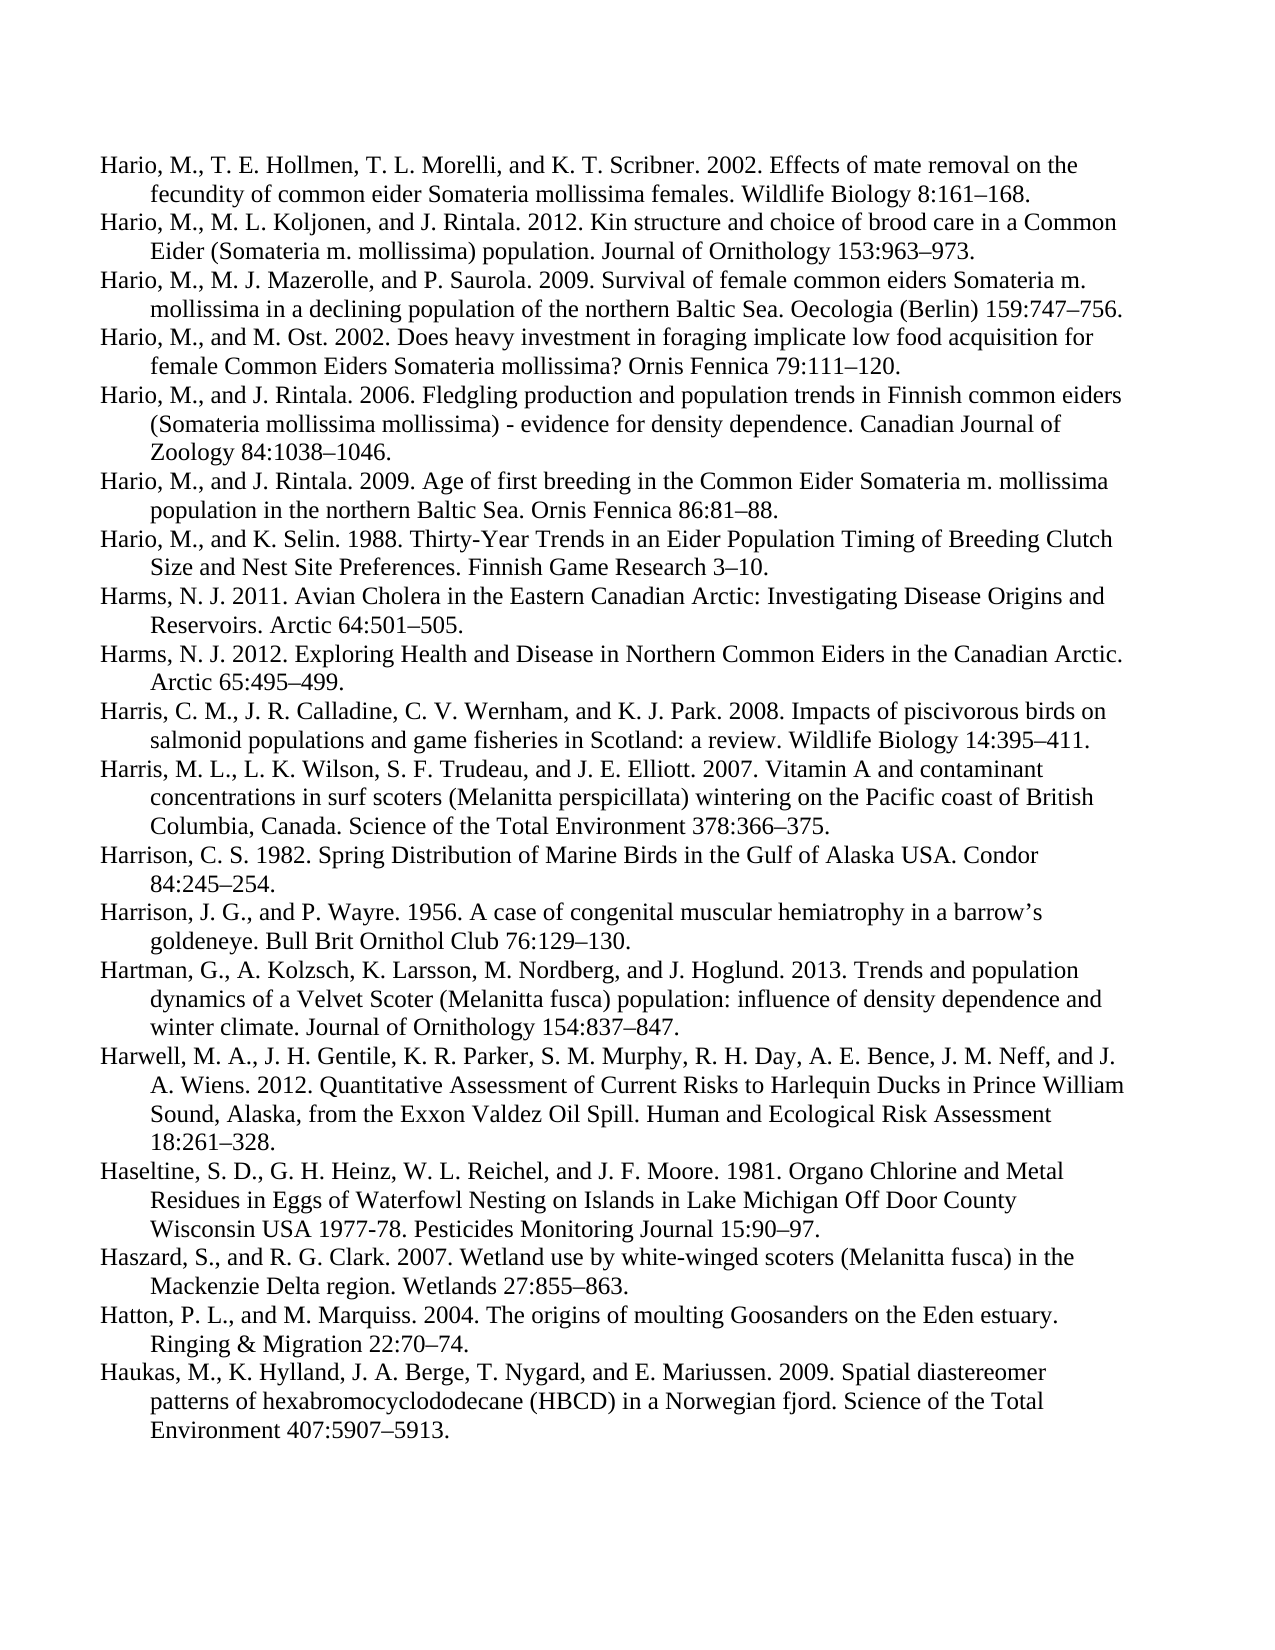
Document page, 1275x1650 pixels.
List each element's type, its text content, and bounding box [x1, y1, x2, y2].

text Hario, M., and K. Selin. 1988. Thirty-Year Trends in an Eider Population Timing of Breeding Clutch Size and Nest Site Preferences. Finnish Game Research 3–10. [100, 524, 1125, 581]
text Hario, M., and M. Ost. 2002. Does heavy investment in foraging implicate low food acquisition for female Common Eiders Somateria mollissima? Ornis Fennica 79:111–120. [100, 322, 1125, 380]
text Hario, M., M. L. Koljonen, and J. Rintala. 2012. Kin structure and choice of brood care in a Common Eider (Somateria m. mollissima) population. Journal of Ornithology 153:963–973. [100, 207, 1125, 265]
text Hario, M., M. J. Mazerolle, and P. Saurola. 2009. Survival of female common eiders Somateria m. mollissima in a declining population of the northern Baltic Sea. Oecologia (Berlin) 159:747–756. [100, 265, 1125, 322]
text Haszard, S., and R. G. Clark. 2007. Wetland use by white-winged scoters (Melanitta fusca) in the Mackenzie Delta region. Wetlands 27:855–863. [100, 1242, 1125, 1300]
text Harris, C. M., J. R. Calladine, C. V. Wernham, and K. J. Park. 2008. Impacts of piscivorous birds on salmonid populations and game fisheries in Scotland: a review. Wildlife Biology 14:395–411. [100, 696, 1125, 754]
text Harms, N. J. 2012. Exploring Health and Disease in Northern Common Eiders in the Canadian Arctic. Arctic 65:495–499. [100, 639, 1125, 696]
text Harms, N. J. 2011. Avian Cholera in the Eastern Canadian Arctic: Investigating Disease Origins and Reservoirs. Arctic 64:501–505. [100, 581, 1125, 639]
text Hario, M., and J. Rintala. 2006. Fledgling production and population trends in Finnish common eiders (Somateria mollissima mollissima) - evidence for density dependence. Canadian Journal of Zoology 84:1038–1046. [100, 380, 1125, 466]
text Hario, M., T. E. Hollmen, T. L. Morelli, and K. T. Scribner. 2002. Effects of mate removal on the fecundity of common eider Somateria mollissima females. Wildlife Biology 8:161–168. [100, 150, 1125, 207]
text Hartman, G., A. Kolzsch, K. Larsson, M. Nordberg, and J. Hoglund. 2013. Trends and population dynamics of a Velvet Scoter (Melanitta fusca) population: influence of density dependence and winter climate. Journal of Ornithology 154:837–847. [100, 955, 1125, 1041]
text Hatton, P. L., and M. Marquiss. 2004. The origins of moulting Goosanders on the Eden estuary. Ringing & Migration 22:70–74. [100, 1300, 1125, 1357]
text Harrison, J. G., and P. Wayre. 1956. A case of congenital muscular hemiatrophy in a barrow’s goldeneye. Bull Brit Ornithol Club 76:129–130. [100, 897, 1125, 955]
text Harris, M. L., L. K. Wilson, S. F. Trudeau, and J. E. Elliott. 2007. Vitamin A and contaminant concentrations in surf scoters (Melanitta perspicillata) wintering on the Pacific coast of British Columbia, Canada. Science of the Total Environment 378:366–375. [100, 754, 1125, 840]
text Haukas, M., K. Hylland, J. A. Berge, T. Nygard, and E. Mariussen. 2009. Spatial diastereomer patterns of hexabromocyclododecane (HBCD) in a Norwegian fjord. Science of the Total Environment 407:5907–5913. [100, 1357, 1125, 1444]
text Hario, M., and J. Rintala. 2009. Age of first breeding in the Common Eider Somateria m. mollissima population in the northern Baltic Sea. Ornis Fennica 86:81–88. [100, 466, 1125, 524]
text Harwell, M. A., J. H. Gentile, K. R. Parker, S. M. Murphy, R. H. Day, A. E. Bence, J. M. Neff, and J. A. Wiens. 2012. Quantitative Assessment of Current Risks to Harlequin Ducks in Prince William Sound, Alaska, from the Exxon Valdez Oil Spill. Human and Ecological Risk Assessment 18:261–328. [100, 1041, 1125, 1156]
text Haseltine, S. D., G. H. Heinz, W. L. Reichel, and J. F. Moore. 1981. Organo Chlorine and Metal Residues in Eggs of Waterfowl Nesting on Islands in Lake Michigan Off Door County Wisconsin USA 1977-78. Pesticides Monitoring Journal 15:90–97. [100, 1156, 1125, 1242]
text Harrison, C. S. 1982. Spring Distribution of Marine Birds in the Gulf of Alaska USA. Condor 84:245–254. [100, 840, 1125, 897]
